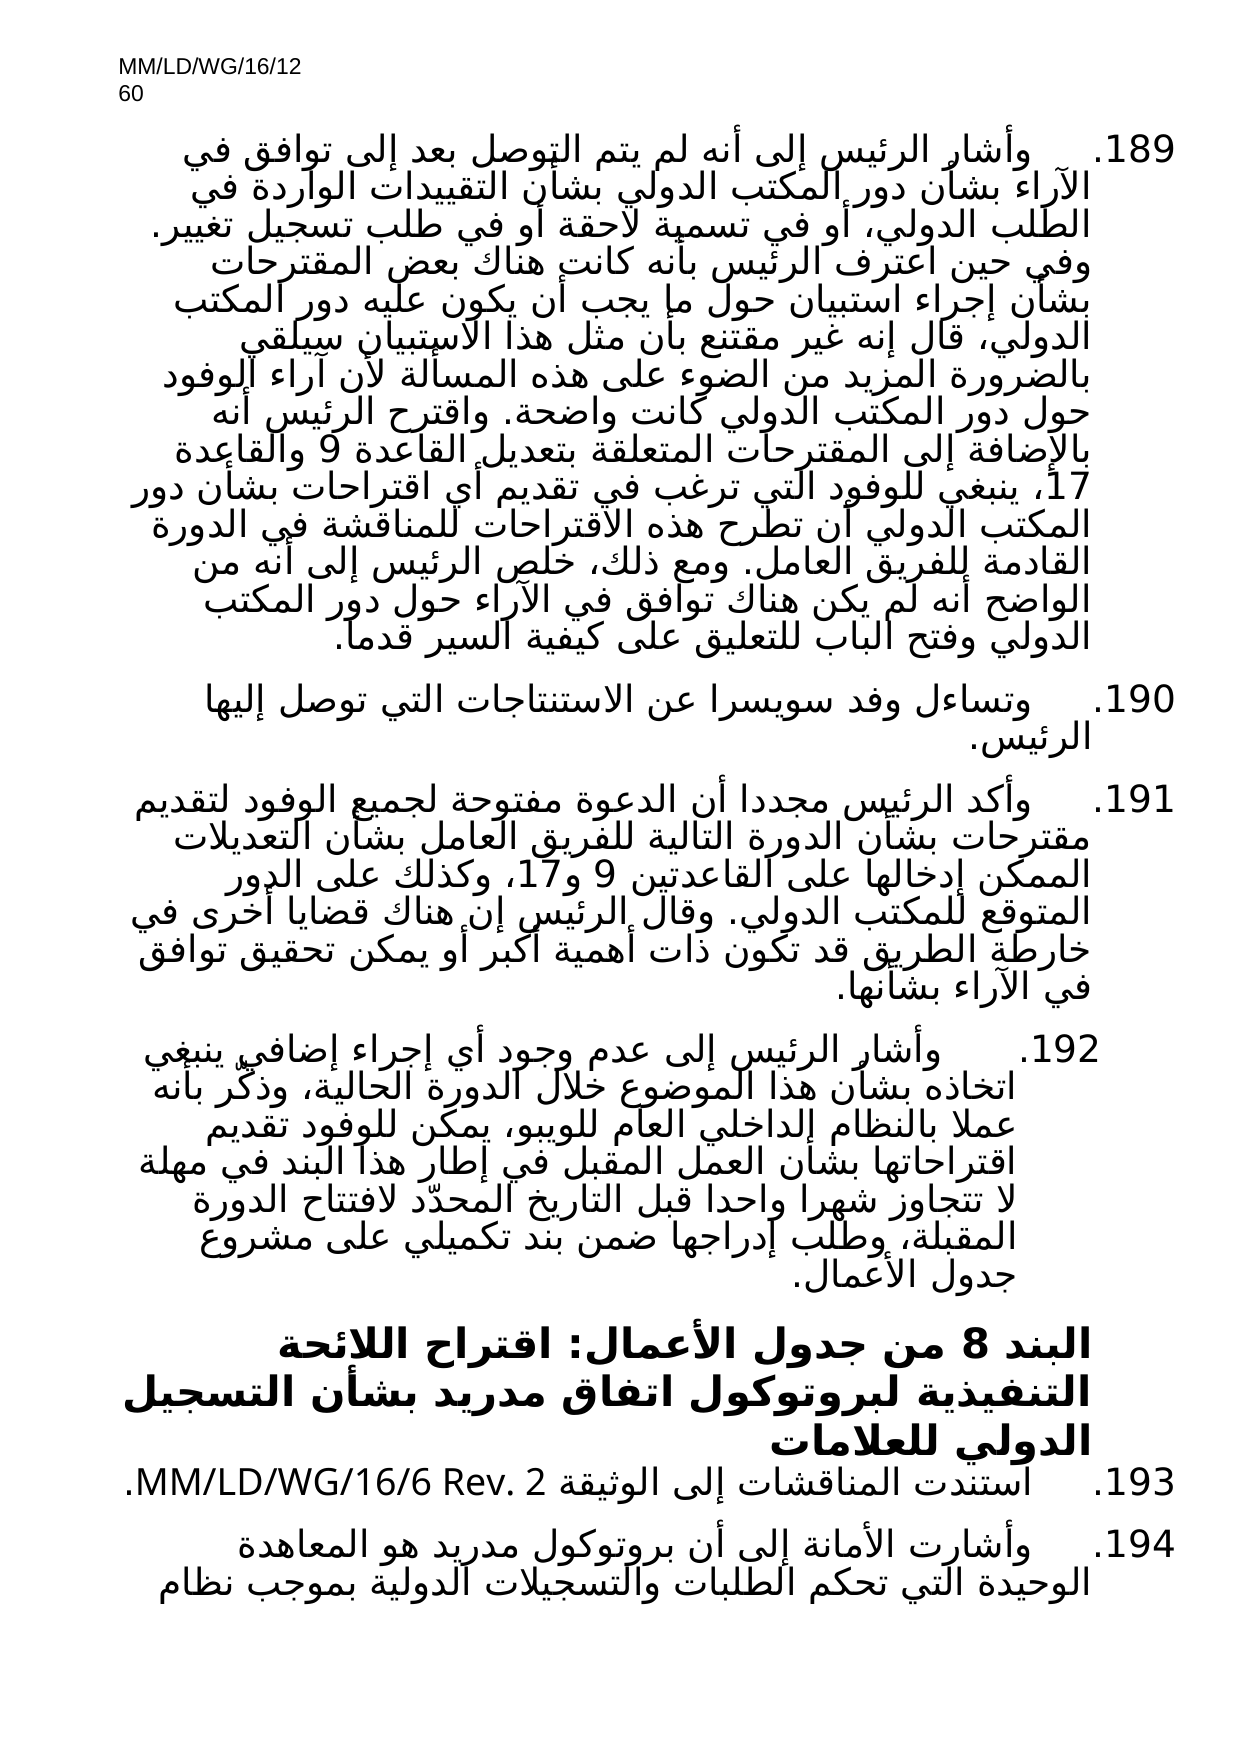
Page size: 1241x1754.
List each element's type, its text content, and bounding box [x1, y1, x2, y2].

list وأشار الرئيس إلى عدم وجود أي إجراء إضافي ينبغي اتخاذه بشأن هذا الموضوع خلال الدورة الحالية، وذكّر بأنه عملا بالنظام الداخلي العام للويبو، يمكن للوفود تقديم اقتراحاتها بشأن العمل المقبل في إطار هذا البند في مهلة لا تتجاوز شهرا واحدا قبل التاريخ المحدّد لافتتاح الدورة المقبلة، وطلب إدراجها ضمن بند تكميلي على مشروع جدول الأعمال. [118, 1032, 1018, 1295]
list استندت المناقشات إلى الوثيقة MM/LD/WG/16/6 Rev. 2. [118, 1465, 1092, 1503]
list وأكد الرئيس مجددا أن الدعوة مفتوحة لجميع الوفود لتقديم مقترحات بشأن الدورة التالية للفريق العامل بشأن التعديلات الممكن إدخالها على القاعدتين 9 و17، وكذلك على الدور المتوقع للمكتب الدولي. وقال الرئيس إن هناك قضايا أخرى في خارطة الطريق قد تكون ذات أهمية أكبر أو يمكن تحقيق توافق في الآراء بشأنها. [118, 782, 1092, 1007]
subtitle البند 8 من جدول الأعمال: اقتراح اللائحة التنفيذية لبروتوكول اتفاق مدريد بشأن التسجيل الدولي للعلامات [118, 1320, 1092, 1465]
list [118, 1528, 1092, 1603]
list وأشار الرئيس إلى أنه لم يتم التوصل بعد إلى توافق في الآراء بشأن دور المكتب الدولي بشأن التقييدات الواردة في الطلب الدولي، أو في تسمية لاحقة أو في طلب تسجيل تغيير. وفي حين اعترف الرئيس بأنه كانت هناك بعض المقترحات بشأن إجراء استبيان حول ما يجب أن يكون عليه دور المكتب الدولي، قال إنه غير مقتنع بأن مثل هذا الاستبيان سيلقي بالضرورة المزيد من الضوء على هذه المسألة لأن آراء الوفود حول دور المكتب الدولي كانت واضحة. واقترح الرئيس أنه بالإضافة إلى المقترحات المتعلقة بتعديل القاعدة 9 والقاعدة 17، ينبغي للوفود التي ترغب في تقديم أي اقتراحات بشأن دور المكتب الدولي أن تطرح هذه الاقتراحات للمناقشة في الدورة القادمة للفريق العامل. ومع ذلك، خلص الرئيس إلى أنه من الواضح أنه لم يكن هناك توافق في الآراء حول دور المكتب الدولي وفتح الباب للتعليق على كيفية السير قدما. [118, 132, 1092, 657]
list وتساءل وفد سويسرا عن الاستنتاجات التي توصل إليها الرئيس. [118, 682, 1092, 757]
